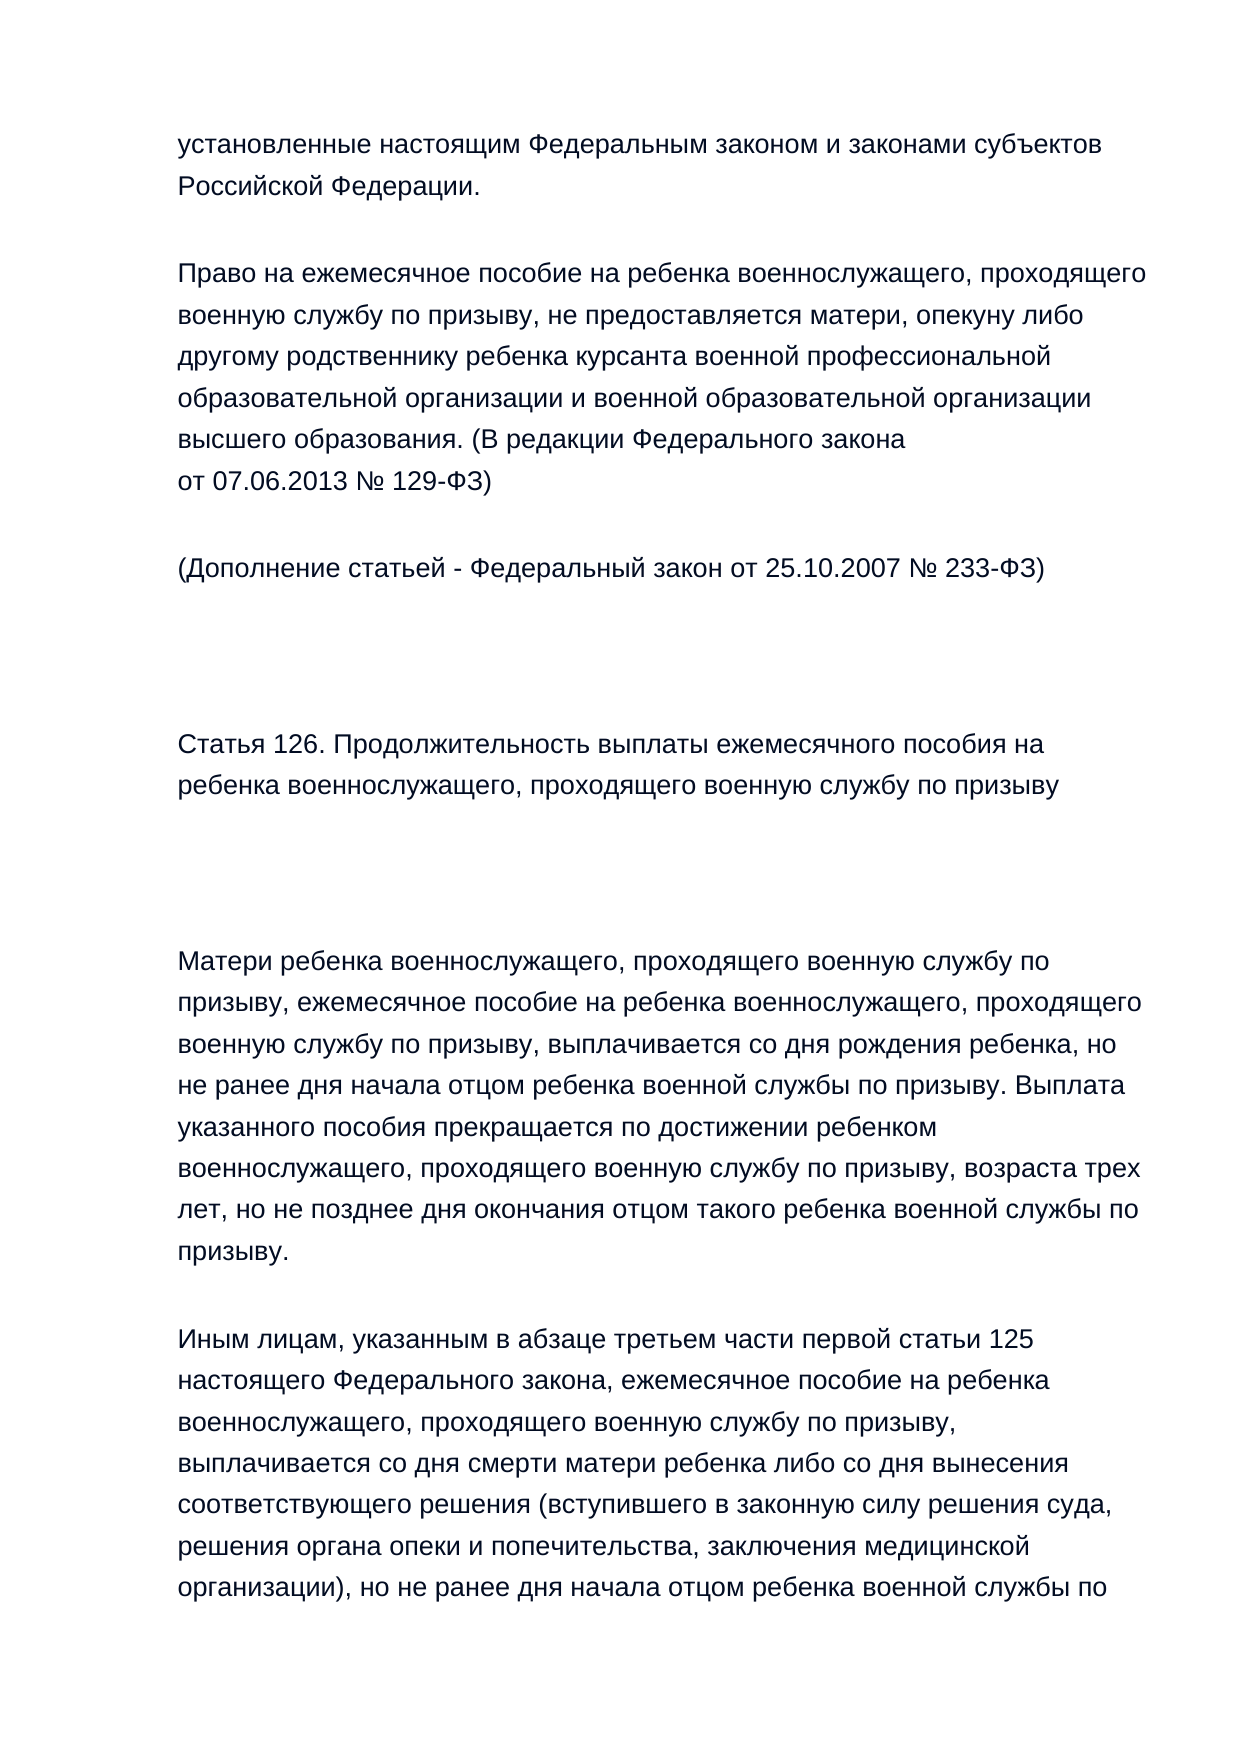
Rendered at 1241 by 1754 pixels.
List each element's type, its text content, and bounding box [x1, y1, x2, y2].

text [177, 1312, 1152, 1603]
text Матери ребенка военнослужащего, проходящего военную службу по призыву, ежемесячное пособие на ребенка военнослужащего, проходящего военную службу по призыву, выплачивается со дня рождения ребенка, но не ранее дня начала отцом ребенка военной службы по призыву. Выплата указанного пособия прекращается по достижении ребенком военнослужащего, проходящего военную службу по призыву, возраста трех лет, но не позднее дня окончания отцом такого ребенка военной службы по призыву. [177, 934, 1152, 1266]
text Статья 126. Продолжительность выплаты ежемесячного пособия на ребенка военнослужащего, проходящего военную службу по призыву [177, 718, 1152, 801]
text (Дополнение статьей - Федеральный закон от 25.10.2007 № 233-ФЗ) [177, 542, 1152, 584]
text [177, 118, 1152, 201]
text Право на ежемесячное пособие на ребенка военнослужащего, проходящего военную службу по призыву, не предоставляется матери, опекуну либо другому родственнику ребенка курсанта военной профессиональной образовательной организации и военной образовательной организации высшего образования. (В редакции Федерального закона от 07.06.2013 № 129-ФЗ) [177, 247, 1152, 496]
